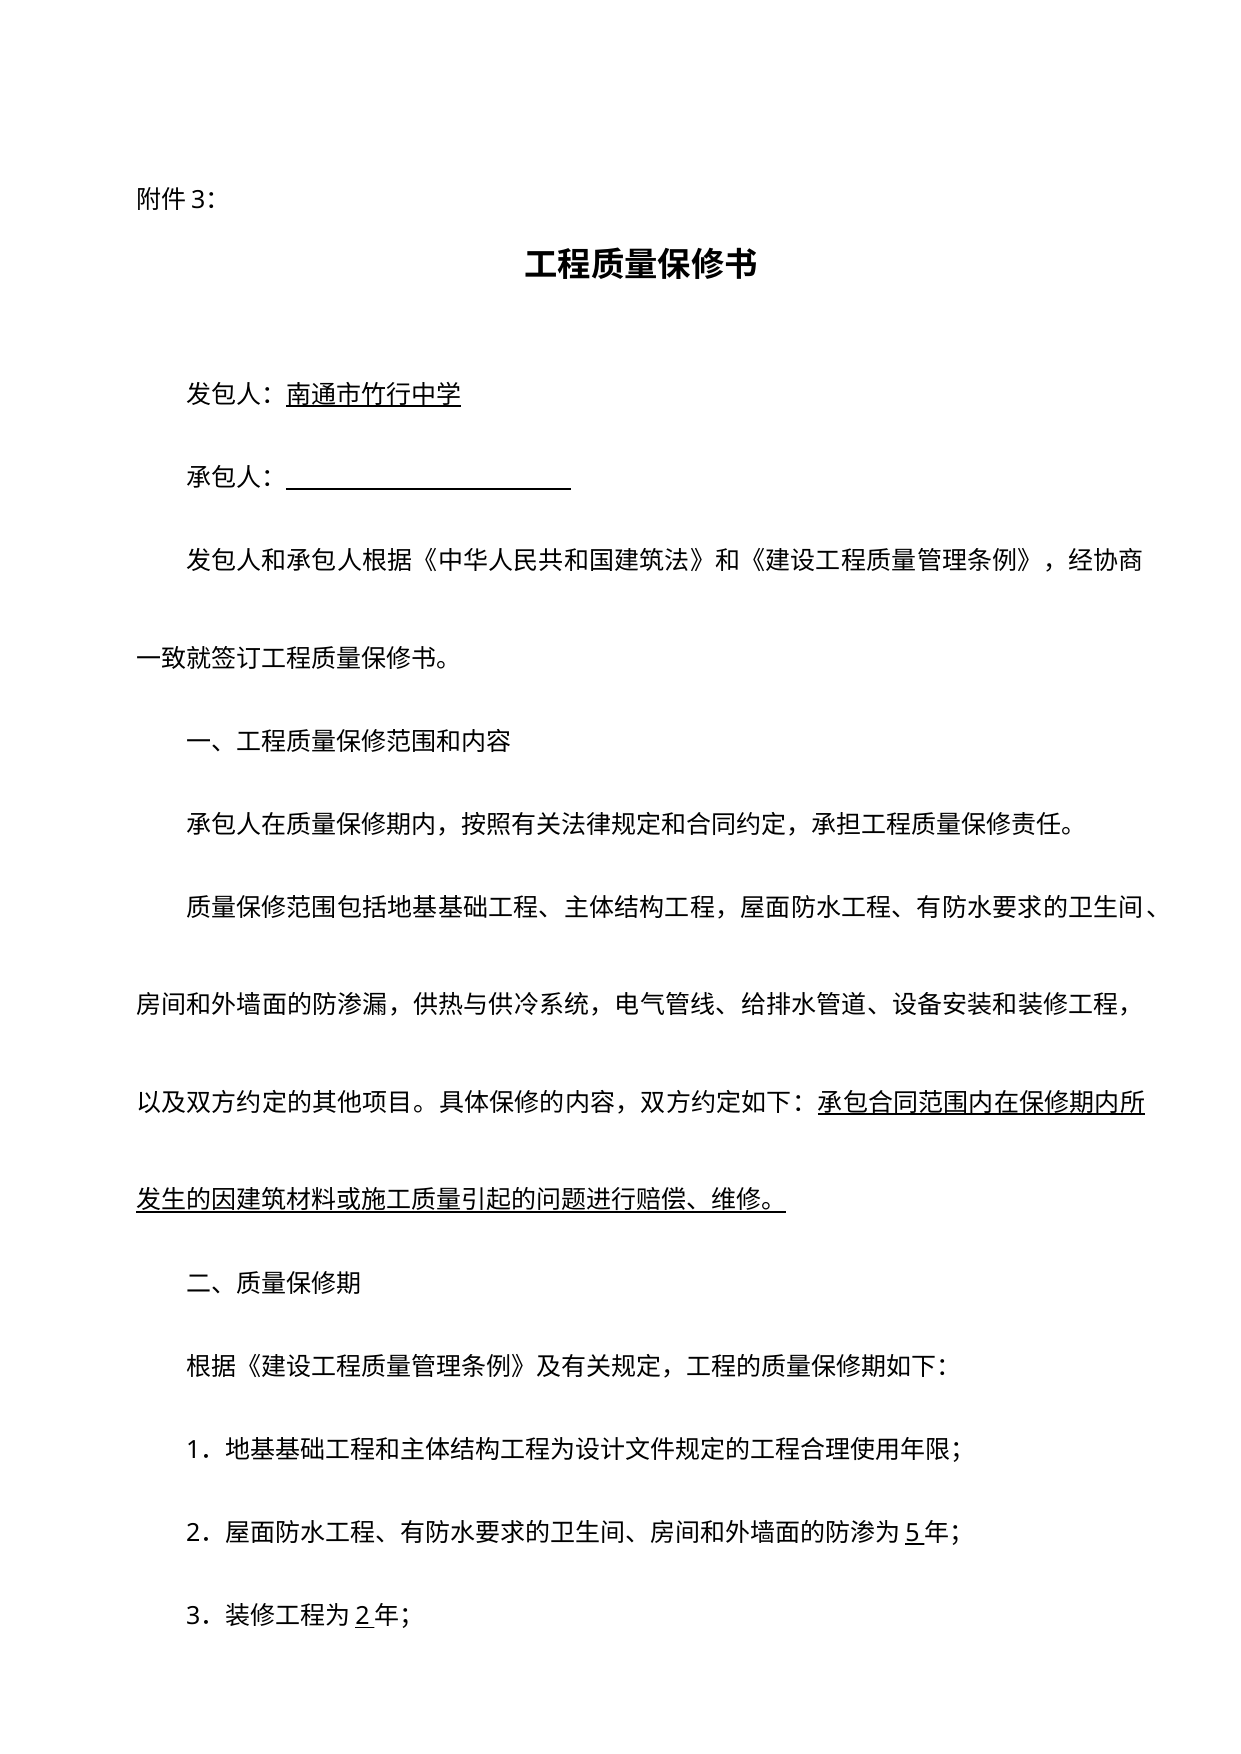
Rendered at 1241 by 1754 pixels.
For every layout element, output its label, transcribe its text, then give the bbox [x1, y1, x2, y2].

text 一、工程质量保修范围和内容 [136, 707, 1146, 772]
text 发包人：南通市竹行中学 [136, 360, 1146, 425]
text 3．装修工程为2年； [136, 1581, 1146, 1646]
text 1．地基基础工程和主体结构工程为设计文件规定的工程合理使用年限； [136, 1415, 1146, 1480]
text 承包人： [136, 443, 1146, 508]
text 2．屋面防水工程、有防水要求的卫生间、房间和外墙面的防渗为5年； [136, 1498, 1146, 1563]
text 根据《建设工程质量管理条例》及有关规定，工程的质量保修期如下： [136, 1332, 1146, 1397]
text 发包人和承包人根据《中华人民共和国建筑法》和《建设工程质量管理条例》，经协商一致就签订工程质量保修书。 [136, 526, 1146, 689]
text 承包人在质量保修期内，按照有关法律规定和合同约定，承担工程质量保修责任。 [136, 790, 1146, 855]
text 附件3： [136, 165, 1146, 230]
text 质量保修范围包括地基基础工程、主体结构工程，屋面防水工程、有防水要求的卫生间、房间和外墙面的防渗漏，供热与供冷系统，电气管线、给排水管道、设备安装和装修工程，以及双方约定的其他项目。具体保修的内容，双方约定如下：承包合同范围内在保修期内所发生的因建筑材料或施工质量引起的问题进行赔偿、维修。 [136, 873, 1146, 1231]
text 工程质量保修书 [136, 230, 1146, 295]
text 二、质量保修期 [136, 1249, 1146, 1314]
